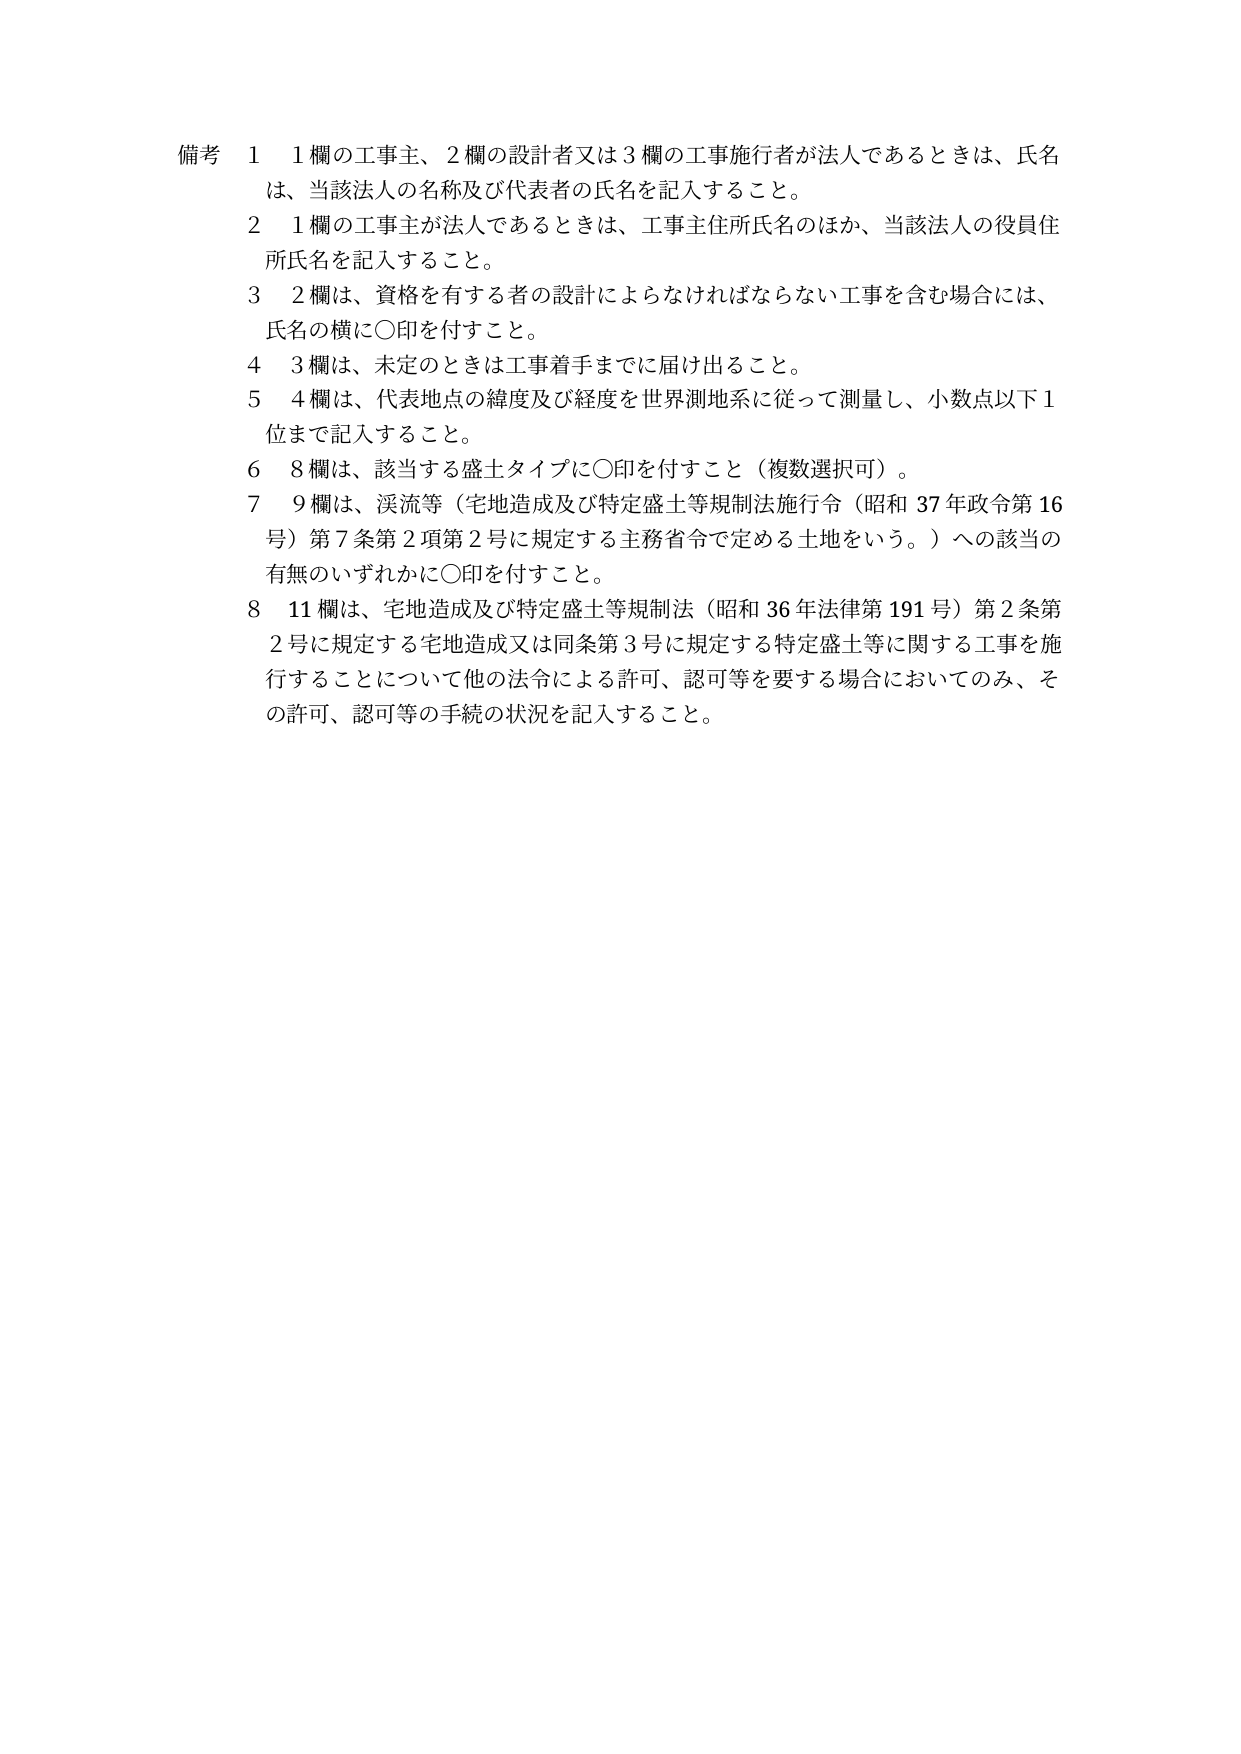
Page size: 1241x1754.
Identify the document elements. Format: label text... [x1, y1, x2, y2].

text ４ ３欄は、未定のときは工事着手までに届け出ること。 [177, 346, 1063, 381]
text 備考 １ １欄の工事主、２欄の設計者又は３欄の工事施行者が法人であるときは、氏名は、当該法人の名称及び代表者の氏名を記入すること。 [177, 137, 1063, 207]
text ７ ９欄は、渓流等（宅地造成及び特定盛土等規制法施行令（昭和37年政令第16号）第７条第２項第２号に規定する主務省令で定める土地をいう。）への該当の有無のいずれかに〇印を付すこと。 [177, 486, 1063, 590]
text ３ ２欄は、資格を有する者の設計によらなければならない工事を含む場合には、氏名の横に〇印を付すこと。 [243, 276, 1063, 346]
text ６ ８欄は、該当する盛土タイプに〇印を付すこと（複数選択可）。 [177, 451, 1063, 486]
text ２ １欄の工事主が法人であるときは、工事主住所氏名のほか、当該法人の役員住所氏名を記入すること。 [177, 207, 1063, 276]
text ８ 11欄は、宅地造成及び特定盛土等規制法（昭和36年法律第191号）第２条第２号に規定する宅地造成又は同条第３号に規定する特定盛土等に関する工事を施行することについて他の法令による許可、認可等を要する場合においてのみ、その許可、認可等の手続の状況を記入すること。 [199, 590, 1063, 730]
text ５ ４欄は、代表地点の緯度及び経度を世界測地系に従って測量し、小数点以下１位まで記入すること。 [177, 381, 1063, 451]
